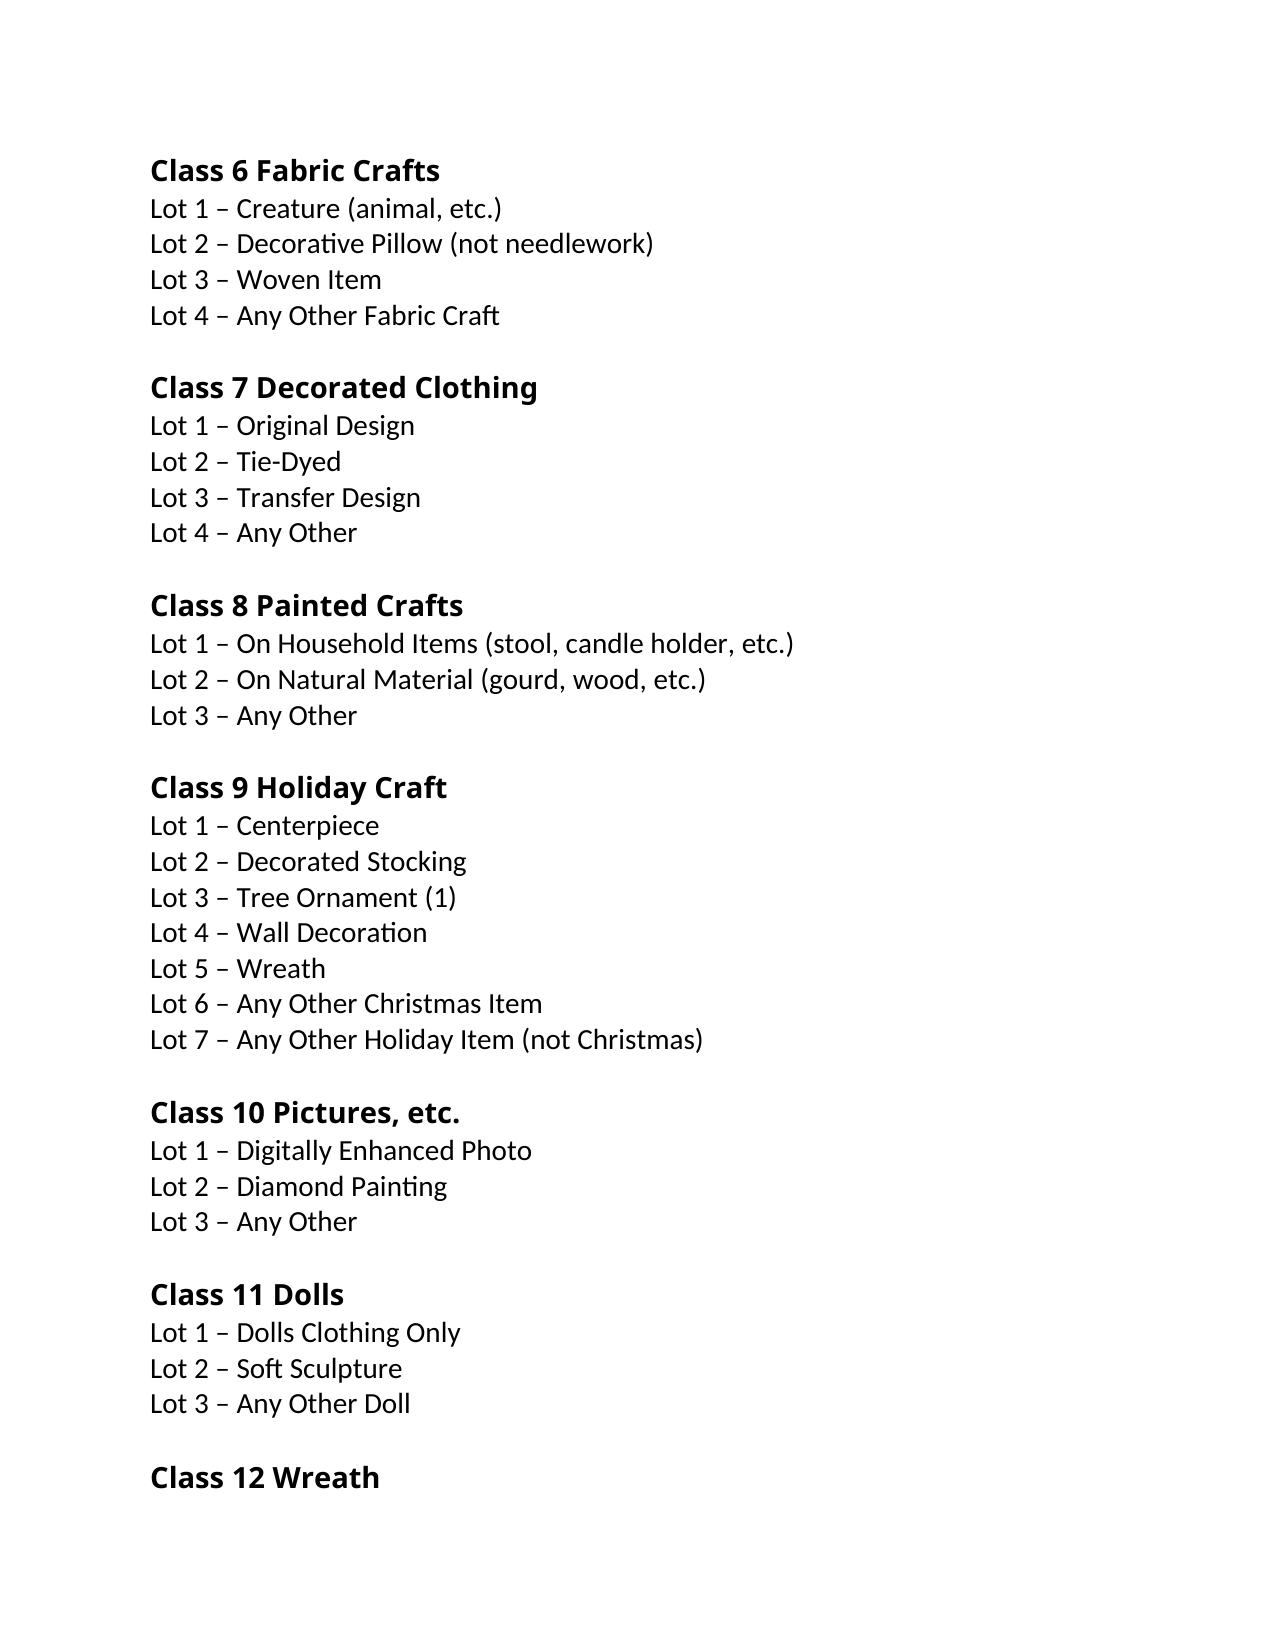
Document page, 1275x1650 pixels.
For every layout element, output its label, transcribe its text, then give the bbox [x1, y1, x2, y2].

text Lot 6 – Any Other Christmas Item [150, 986, 1125, 1021]
text Lot 2 – Decorated Stocking [150, 843, 1125, 879]
text Lot 4 – Any Other [150, 514, 1125, 550]
text Class 7 Decorated Clothing [150, 368, 1125, 407]
text Class 9 Holiday Craft [150, 768, 1125, 807]
text Lot 1 – Creature (animal, etc.) [150, 190, 1125, 225]
text Lot 3 – Any Other [150, 1203, 1125, 1239]
text Lot 4 – Any Other Fabric Craft [150, 297, 1125, 332]
text Lot 3 – Transfer Design [150, 479, 1125, 514]
text Lot 1 – Original Design [150, 407, 1125, 443]
text Class 12 Wreath [150, 1457, 1125, 1497]
text Class 11 Dolls [150, 1275, 1125, 1314]
text Lot 2 – Decorative Pillow (not needlework) [150, 225, 1125, 261]
text Lot 1 – Dolls Clothing Only [150, 1314, 1125, 1350]
text Lot 1 – Centerpiece [150, 807, 1125, 843]
text Lot 3 – Woven Item [150, 261, 1125, 297]
text Lot 3 – Any Other [150, 697, 1125, 732]
text Class 6 Fabric Crafts [150, 150, 1125, 190]
text Lot 7 – Any Other Holiday Item (not Christmas) [150, 1021, 1125, 1057]
text Class 8 Painted Crafts [150, 586, 1125, 625]
text Lot 2 – Diamond Painting [150, 1168, 1125, 1203]
text Lot 2 – On Natural Material (gourd, wood, etc.) [150, 661, 1125, 697]
text Lot 3 – Any Other Doll [150, 1386, 1125, 1421]
text Lot 4 – Wall Decoration [150, 914, 1125, 950]
text Lot 2 – Soft Sculpture [150, 1350, 1125, 1386]
text Class 10 Pictures, etc. [150, 1092, 1125, 1132]
text Lot 1 – Digitally Enhanced Photo [150, 1132, 1125, 1168]
text Lot 2 – Tie-Dyed [150, 443, 1125, 479]
text Lot 3 – Tree Ornament (1) [150, 879, 1125, 914]
text Lot 5 – Wreath [150, 950, 1125, 986]
text Lot 1 – On Household Items (stool, candle holder, etc.) [150, 625, 1125, 661]
